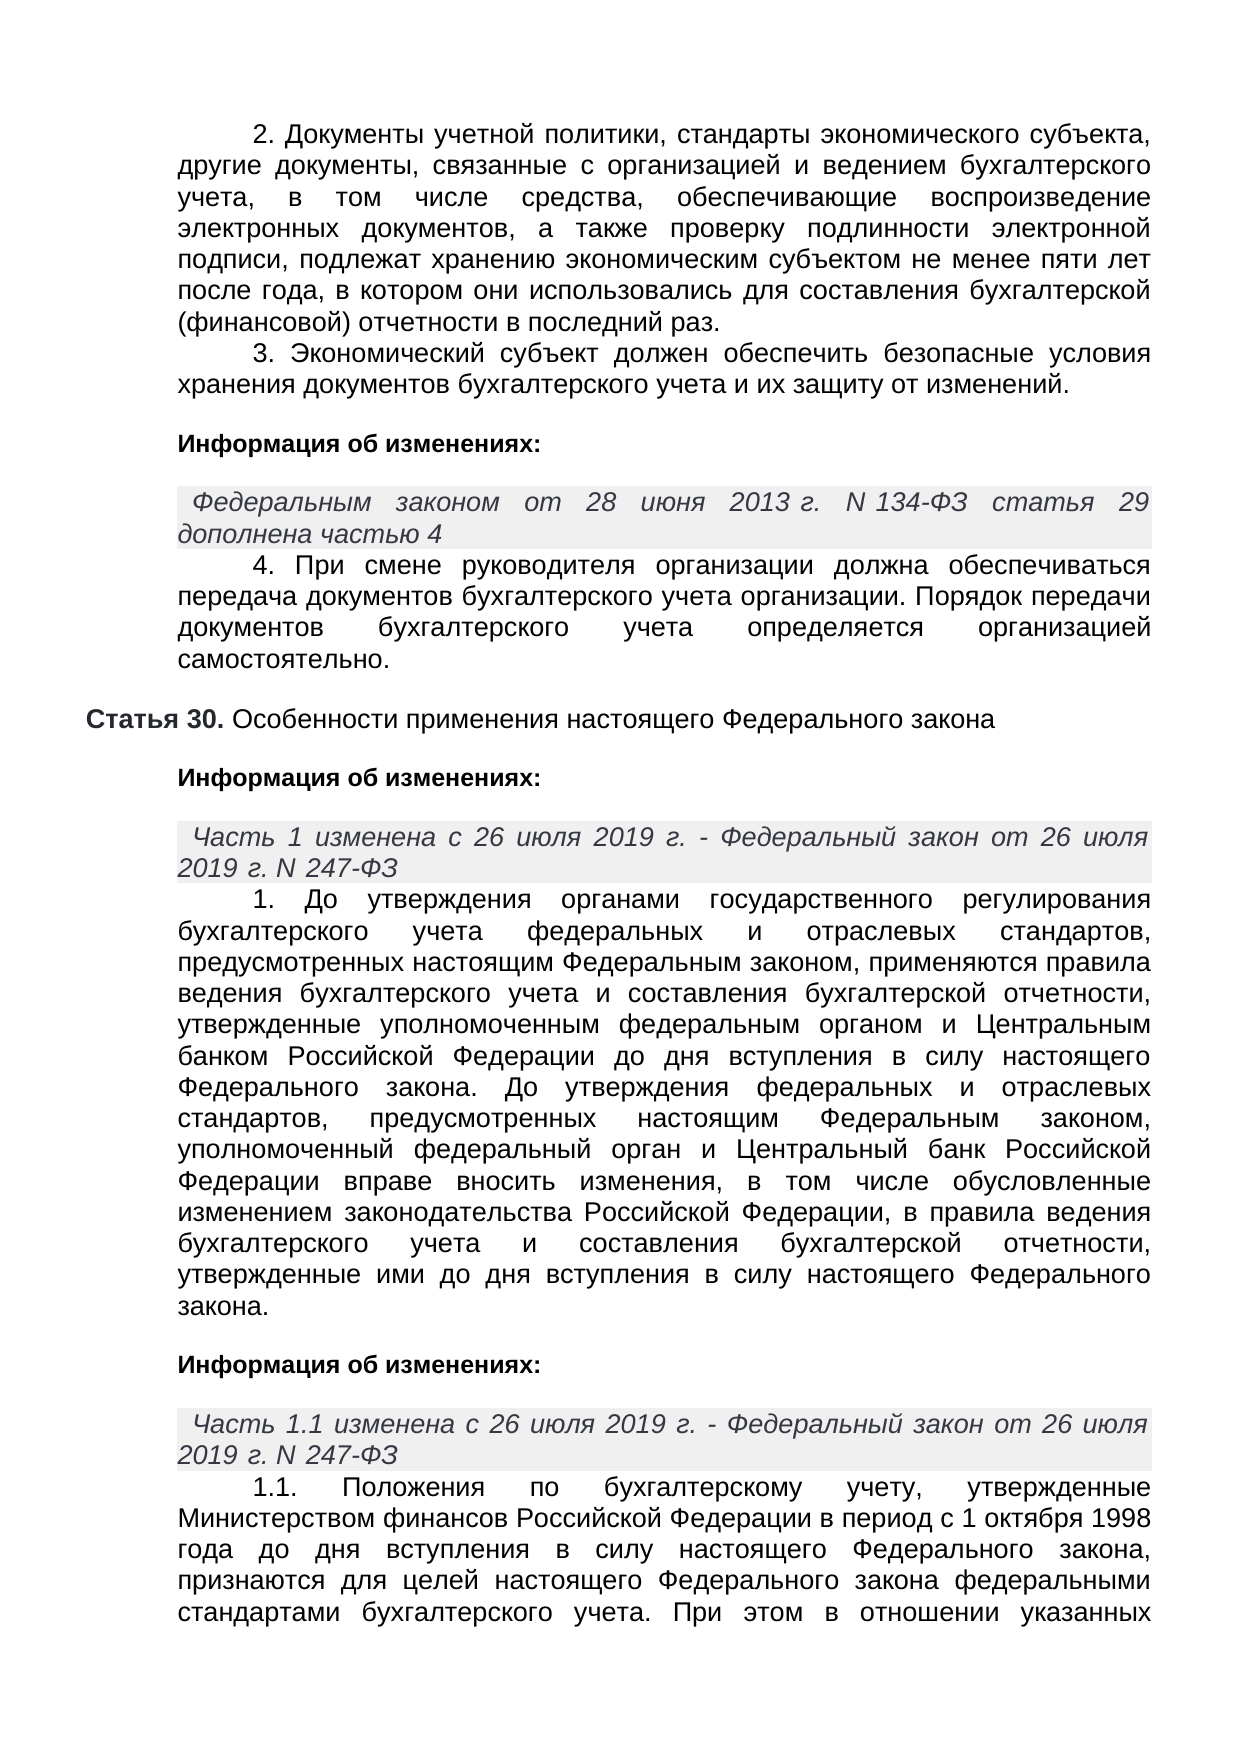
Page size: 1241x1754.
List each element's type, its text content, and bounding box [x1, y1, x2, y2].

text Статья 30. Особенности применения настоящего Федерального закона [86, 703, 1152, 734]
text Информация об изменениях: [177, 763, 1152, 792]
text Часть 1.1 изменена с 26 июля 2019 г. - Федеральный закон от 26 июля 2019 г. N 247-ФЗ [177, 1408, 1152, 1471]
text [177, 1471, 1152, 1627]
text Часть 1 изменена с 26 июля 2019 г. - Федеральный закон от 26 июля 2019 г. N 247-ФЗ [177, 821, 1152, 883]
text 2. Документы учетной политики, стандарты экономического субъекта, другие документы, связанные с организацией и ведением бухгалтерского учета, в том числе средства, обеспечивающие воспроизведение электронных документов, а также проверку подлинности электронной подписи, подлежат хранению экономическим субъектом не менее пяти лет после года, в котором они использовались для составления бухгалтерской (финансовой) отчетности в последний раз. [177, 118, 1152, 337]
text Федеральным законом от 28 июня 2013 г. N 134-ФЗ статья 29 дополнена частью 4 [177, 486, 1152, 549]
text Информация об изменениях: [177, 428, 1152, 457]
text 4. При смене руководителя организации должна обеспечиваться передача документов бухгалтерского учета организации. Порядок передачи документов бухгалтерского учета определяется организацией самостоятельно. [177, 549, 1152, 674]
text Информация об изменениях: [177, 1350, 1152, 1379]
text 1. До утверждения органами государственного регулирования бухгалтерского учета федеральных и отраслевых стандартов, предусмотренных настоящим Федеральным законом, применяются правила ведения бухгалтерского учета и составления бухгалтерской отчетности, утвержденные уполномоченным федеральным органом и Центральным банком Российской Федерации до дня вступления в силу настоящего Федерального закона. До утверждения федеральных и отраслевых стандартов, предусмотренных настоящим Федеральным законом, уполномоченный федеральный орган и Центральный банк Российской Федерации вправе вносить изменения, в том числе обусловленные изменением законодательства Российской Федерации, в правила ведения бухгалтерского учета и составления бухгалтерской отчетности, утвержденные ими до дня вступления в силу настоящего Федерального закона. [177, 883, 1152, 1321]
text 3. Экономический субъект должен обеспечить безопасные условия хранения документов бухгалтерского учета и их защиту от изменений. [177, 337, 1152, 399]
